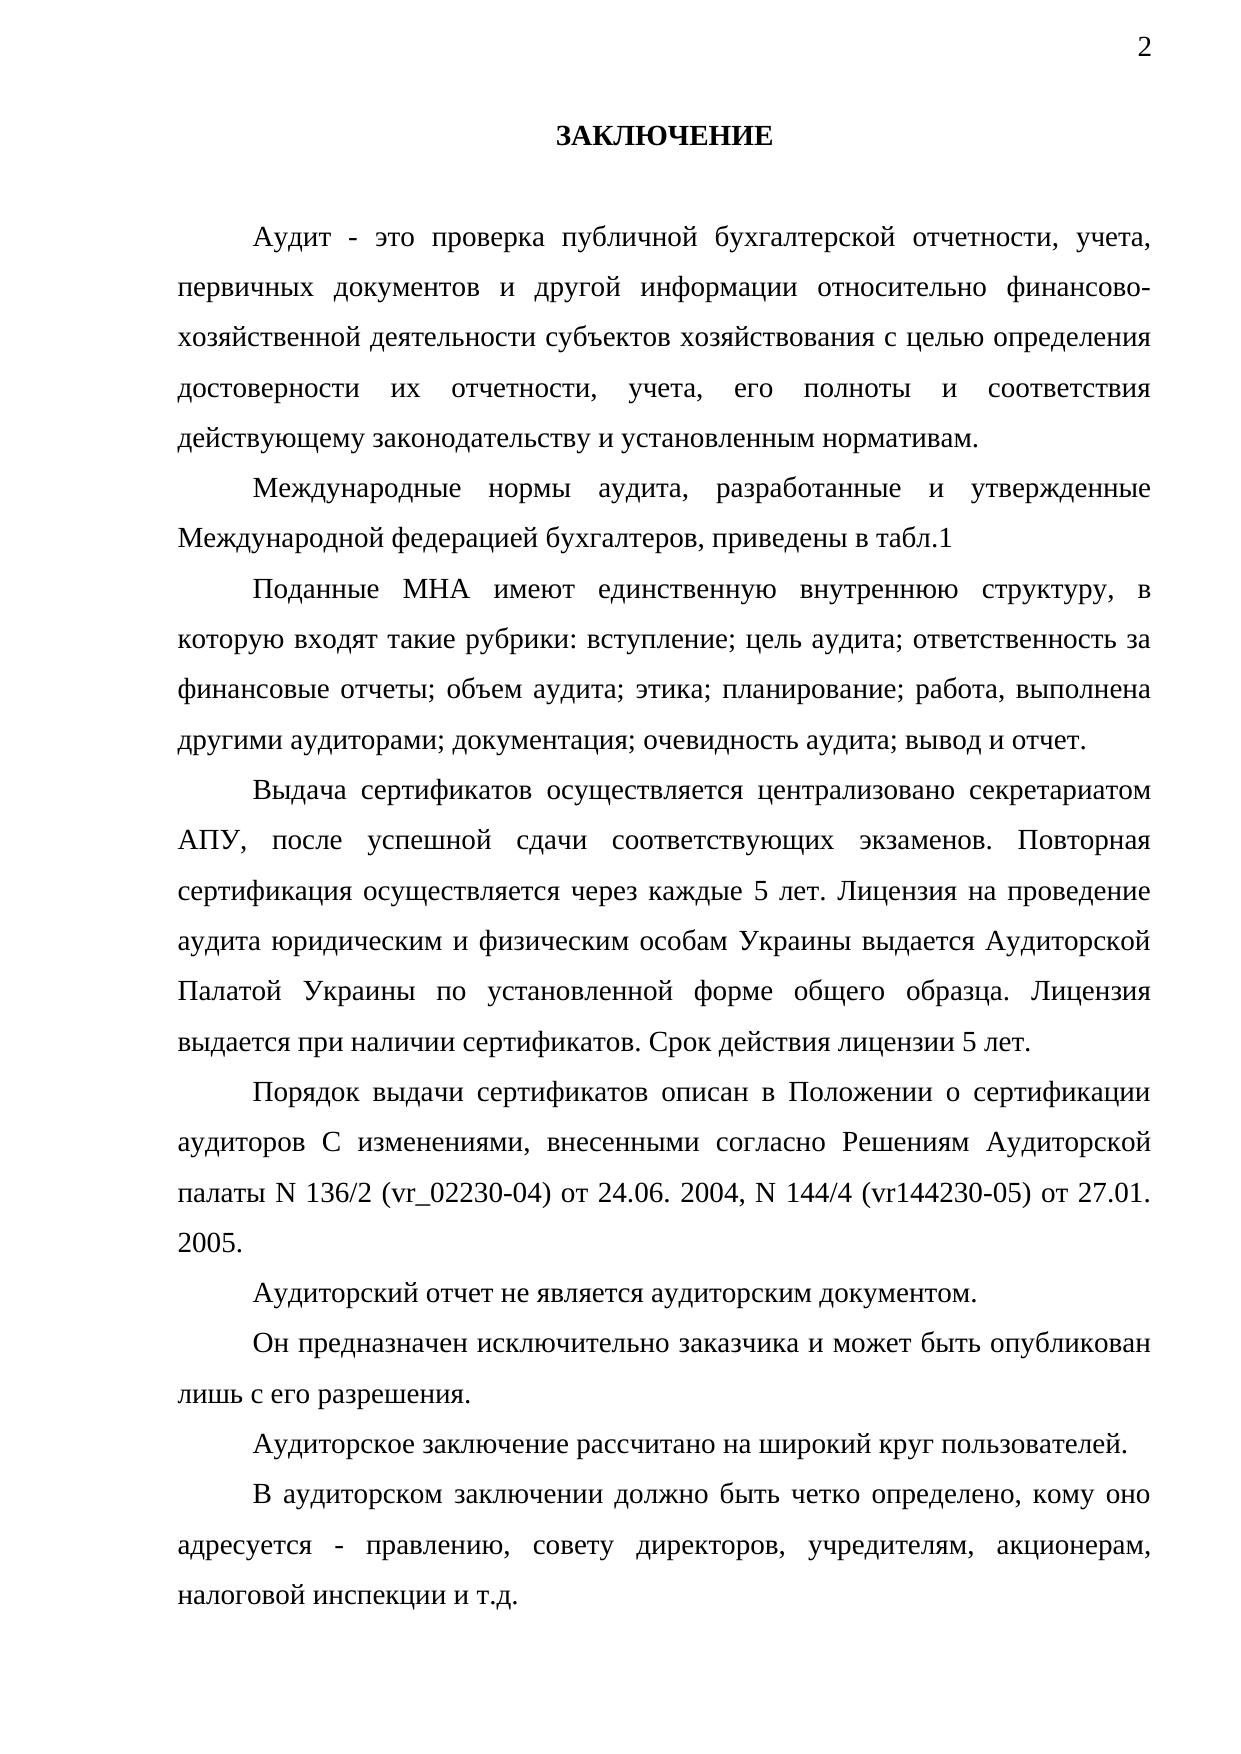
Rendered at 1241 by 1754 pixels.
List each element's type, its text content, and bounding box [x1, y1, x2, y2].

text Аудит - это проверка публичной бухгалтерской отчетности, учета, первичных документов и другой информации относительно финансово-хозяйственной деятельности субъектов хозяйствования с целью определения достоверности их отчетности, учета, его полноты и соответствия действующему законодательству и установленным нормативам. [177, 219, 1152, 453]
text Международные нормы аудита, разработанные и утвержденные Международной федерацией бухгалтеров, приведены в табл.1 [177, 470, 1152, 554]
text Выдача сертификатов осуществляется централизовано секретариатом АПУ, после успешной сдачи соответствующих экзаменов. Повторная сертификация осуществляется через каждые 5 лет. Лицензия на проведение аудита юридическим и физическим особам Украины выдается Аудиторской Палатой Украины по установленной форме общего образца. Лицензия выдается при наличии сертификатов. Срок действия лицензии 5 лет. [177, 772, 1152, 1057]
text Аудиторский отчет не является аудиторским документом. [177, 1275, 1152, 1309]
text Поданные МНА имеют единственную внутреннюю структуру, в которую входят такие рубрики: вступление; цель аудита; ответственность за финансовые отчеты; объем аудита; этика; планирование; работа, выполнена другими аудиторами; документация; очевидность аудита; вывод и отчет. [177, 571, 1152, 755]
text В аудиторском заключении должно быть четко определено, кому оно адресуется - правлению, совету директоров, учредителям, акционерам, налоговой инспекции и т.д. [177, 1477, 1152, 1611]
text Аудиторское заключение рассчитано на широкий круг пользователей. [177, 1426, 1152, 1460]
text Он предназначен исключительно заказчика и может быть опубликован лишь с его разрешения. [177, 1326, 1152, 1409]
text Порядок выдачи сертификатов описан в Положении о сертификации аудиторов С изменениями, внесенными согласно Решениям Аудиторской палаты N 136/2 (vr_02230-04) от 24.06. 2004, N 144/4 (vr144230-05) от 27.01. 2005. [177, 1074, 1152, 1258]
subtitle Заключение [177, 118, 1152, 152]
